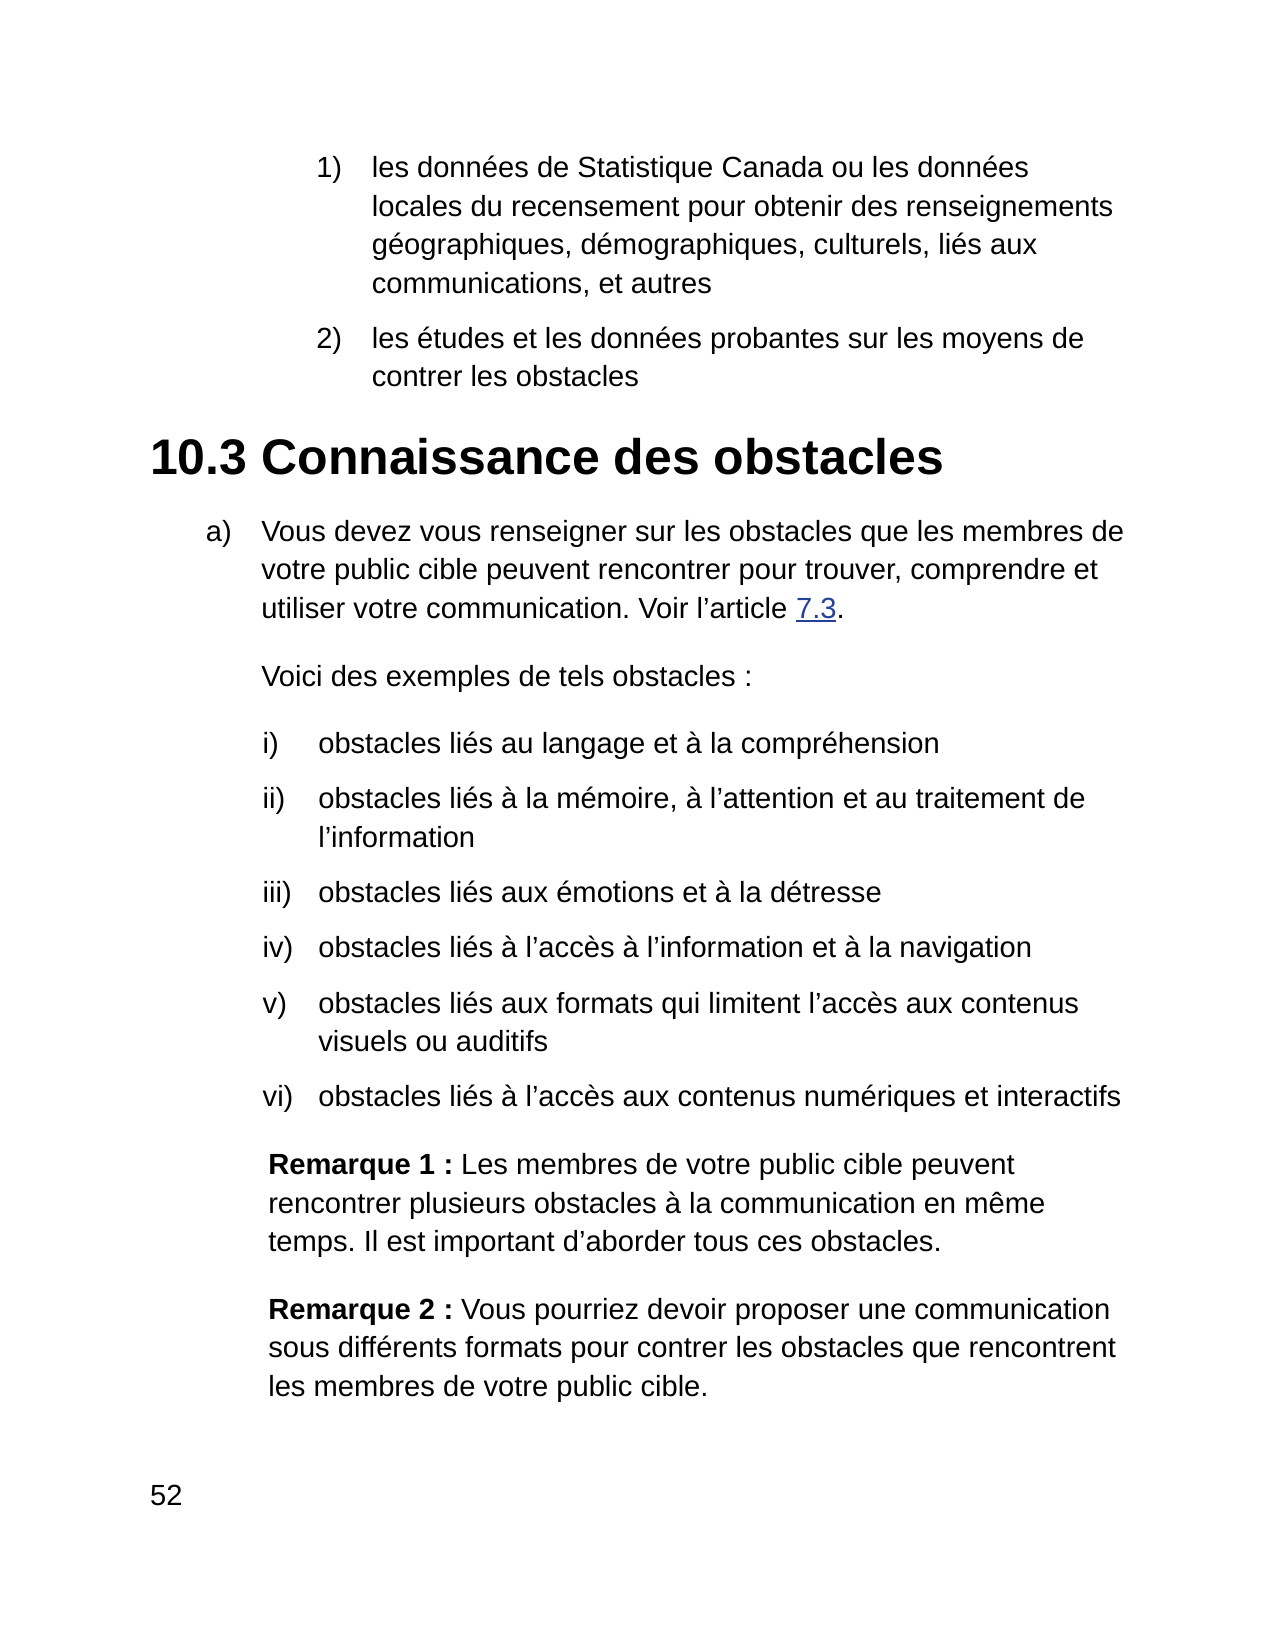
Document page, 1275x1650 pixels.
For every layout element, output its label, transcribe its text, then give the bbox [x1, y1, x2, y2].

list Voici des exemples de tels obstacles : [261, 658, 1125, 692]
list Remarque 2 : Vous pourriez devoir proposer une communication sous différents formats pour contrer les obstacles que rencontrent les membres de votre public cible. [268, 1292, 1125, 1402]
list les données de Statistique Canada ou les données locales du recensement pour obtenir des renseignements géographiques, démographiques, culturels, liés aux communications, et autres [342, 150, 1125, 299]
list les études et les données probantes sur les moyens de contrer les obstacles [342, 321, 1125, 393]
list obstacles liés à l’accès aux contenus numériques et interactifs [262, 1079, 1125, 1113]
list obstacles liés aux formats qui limitent l’accès aux contenus visuels ou auditifs [262, 986, 1125, 1058]
list obstacles liés au langage et à la compréhension [262, 726, 1125, 760]
list obstacles liés à la mémoire, à l’attention et au traitement de l’information [262, 781, 1125, 853]
list obstacles liés à l’accès à l’information et à la navigation [262, 930, 1125, 964]
list Vous devez vous renseigner sur les obstacles que les membres de votre public cible peuvent rencontrer pour trouver, comprendre et utiliser votre communication. Voir l’article 7.3. [206, 514, 1125, 624]
list obstacles liés aux émotions et à la détresse [262, 875, 1125, 909]
list Remarque 1 : Les membres de votre public cible peuvent rencontrer plusieurs obstacles à la communication en même temps. Il est important d’aborder tous ces obstacles. [268, 1147, 1125, 1258]
subtitle Connaissance des obstacles [150, 427, 1125, 484]
